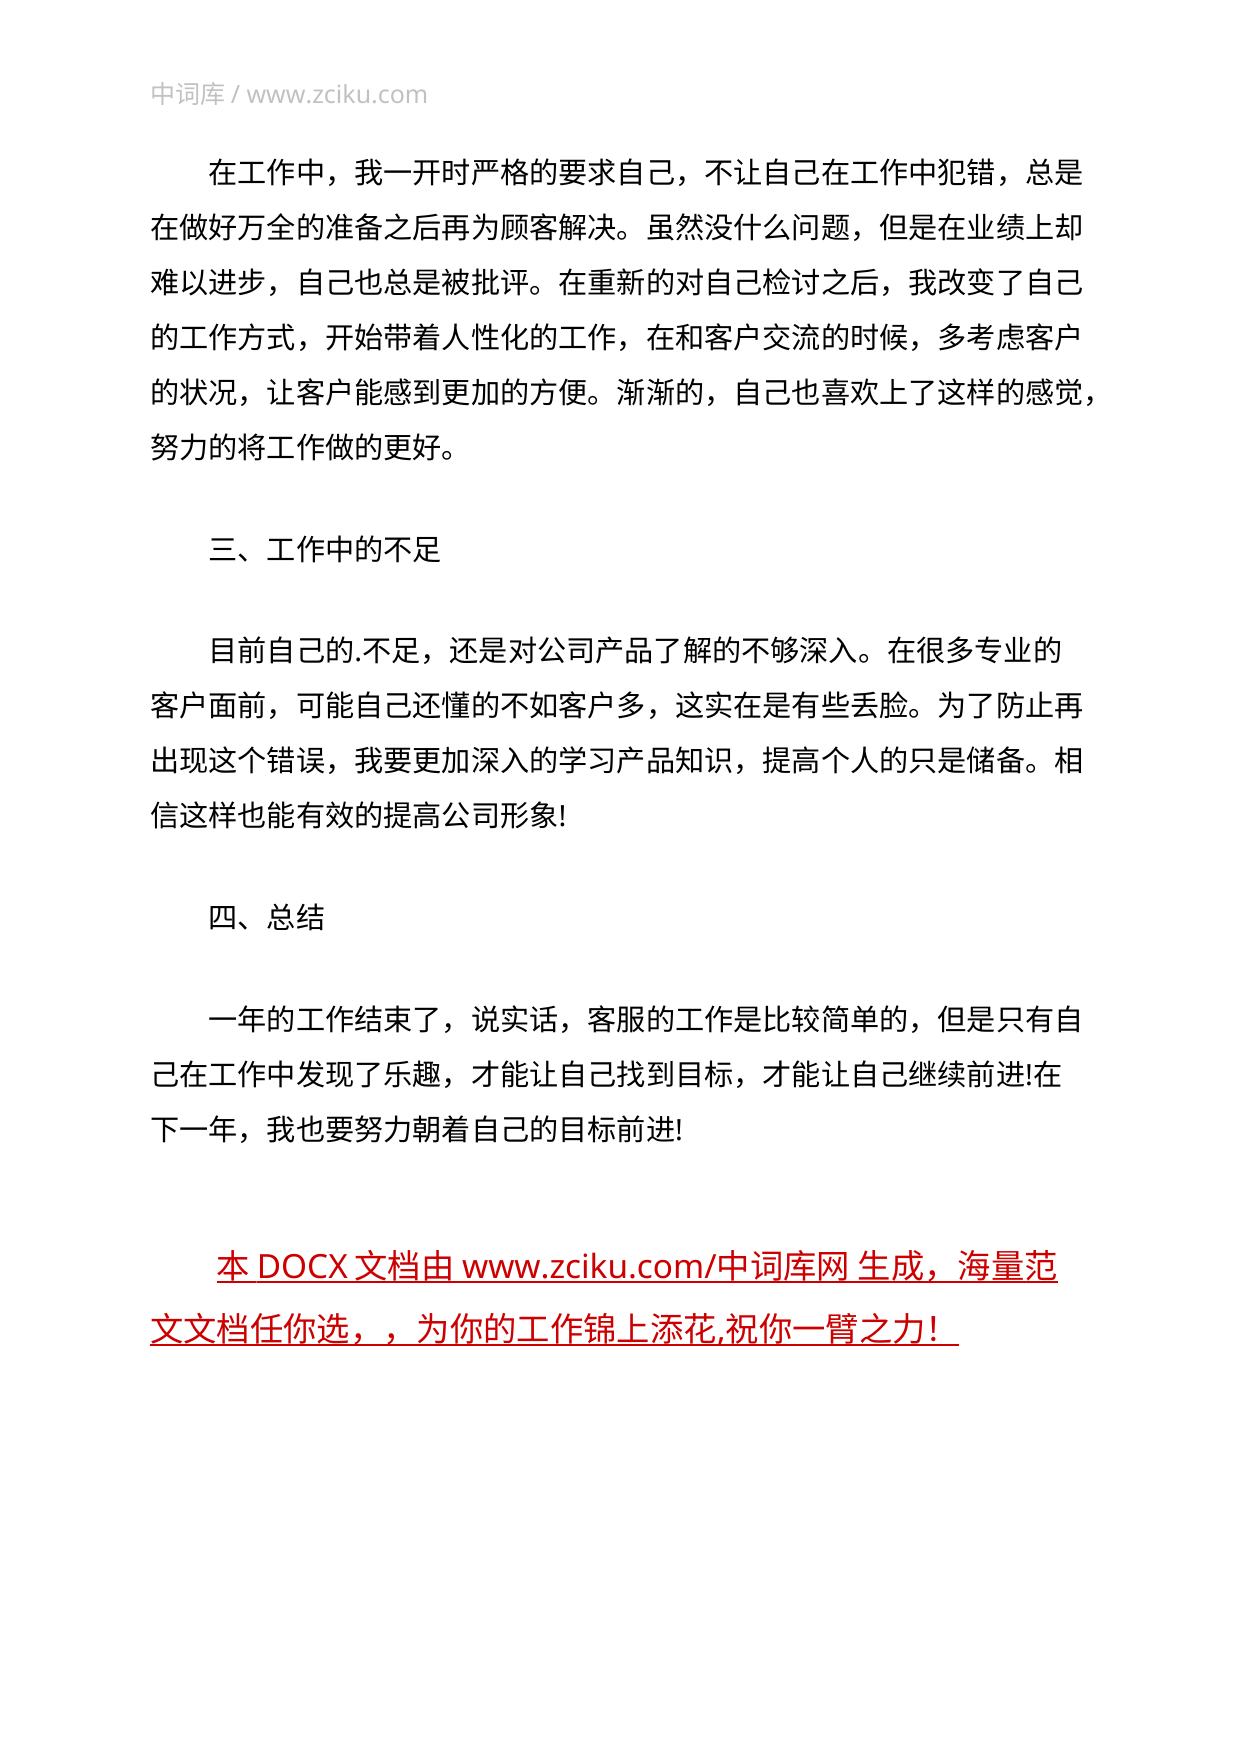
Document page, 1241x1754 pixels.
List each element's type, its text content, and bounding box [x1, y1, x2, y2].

text 四、总结 [150, 895, 1090, 937]
text 一年的工作结束了，说实话，客服的工作是比较简单的，但是只有自己在工作中发现了乐趣，才能让自己找到目标，才能让自己继续前进!在下一年，我也要努力朝着自己的目标前进! [150, 997, 1090, 1149]
text 目前自己的.不足，还是对公司产品了解的不够深入。在很多专业的客户面前，可能自己还懂的不如客户多，这实在是有些丢脸。为了防止再出现这个错误，我要更加深入的学习产品知识，提高个人的只是储备。相信这样也能有效的提高公司形象! [150, 628, 1090, 835]
text 三、工作中的不足 [150, 526, 1090, 568]
text 本DOCX文档由 www.zciku.com/中词库网 生成，海量范文文档任你选，，为你的工作锦上添花,祝你一臂之力！ [150, 1240, 1090, 1351]
text 在工作中，我一开时严格的要求自己，不让自己在工作中犯错，总是在做好万全的准备之后再为顾客解决。虽然没什么问题，但是在业绩上却难以进步，自己也总是被批评。在重新的对自己检讨之后，我改变了自己的工作方式，开始带着人性化的工作，在和客户交流的时候，多考虑客户的状况，让客户能感到更加的方便。渐渐的，自己也喜欢上了这样的感觉，努力的将工作做的更好。 [150, 150, 1090, 467]
